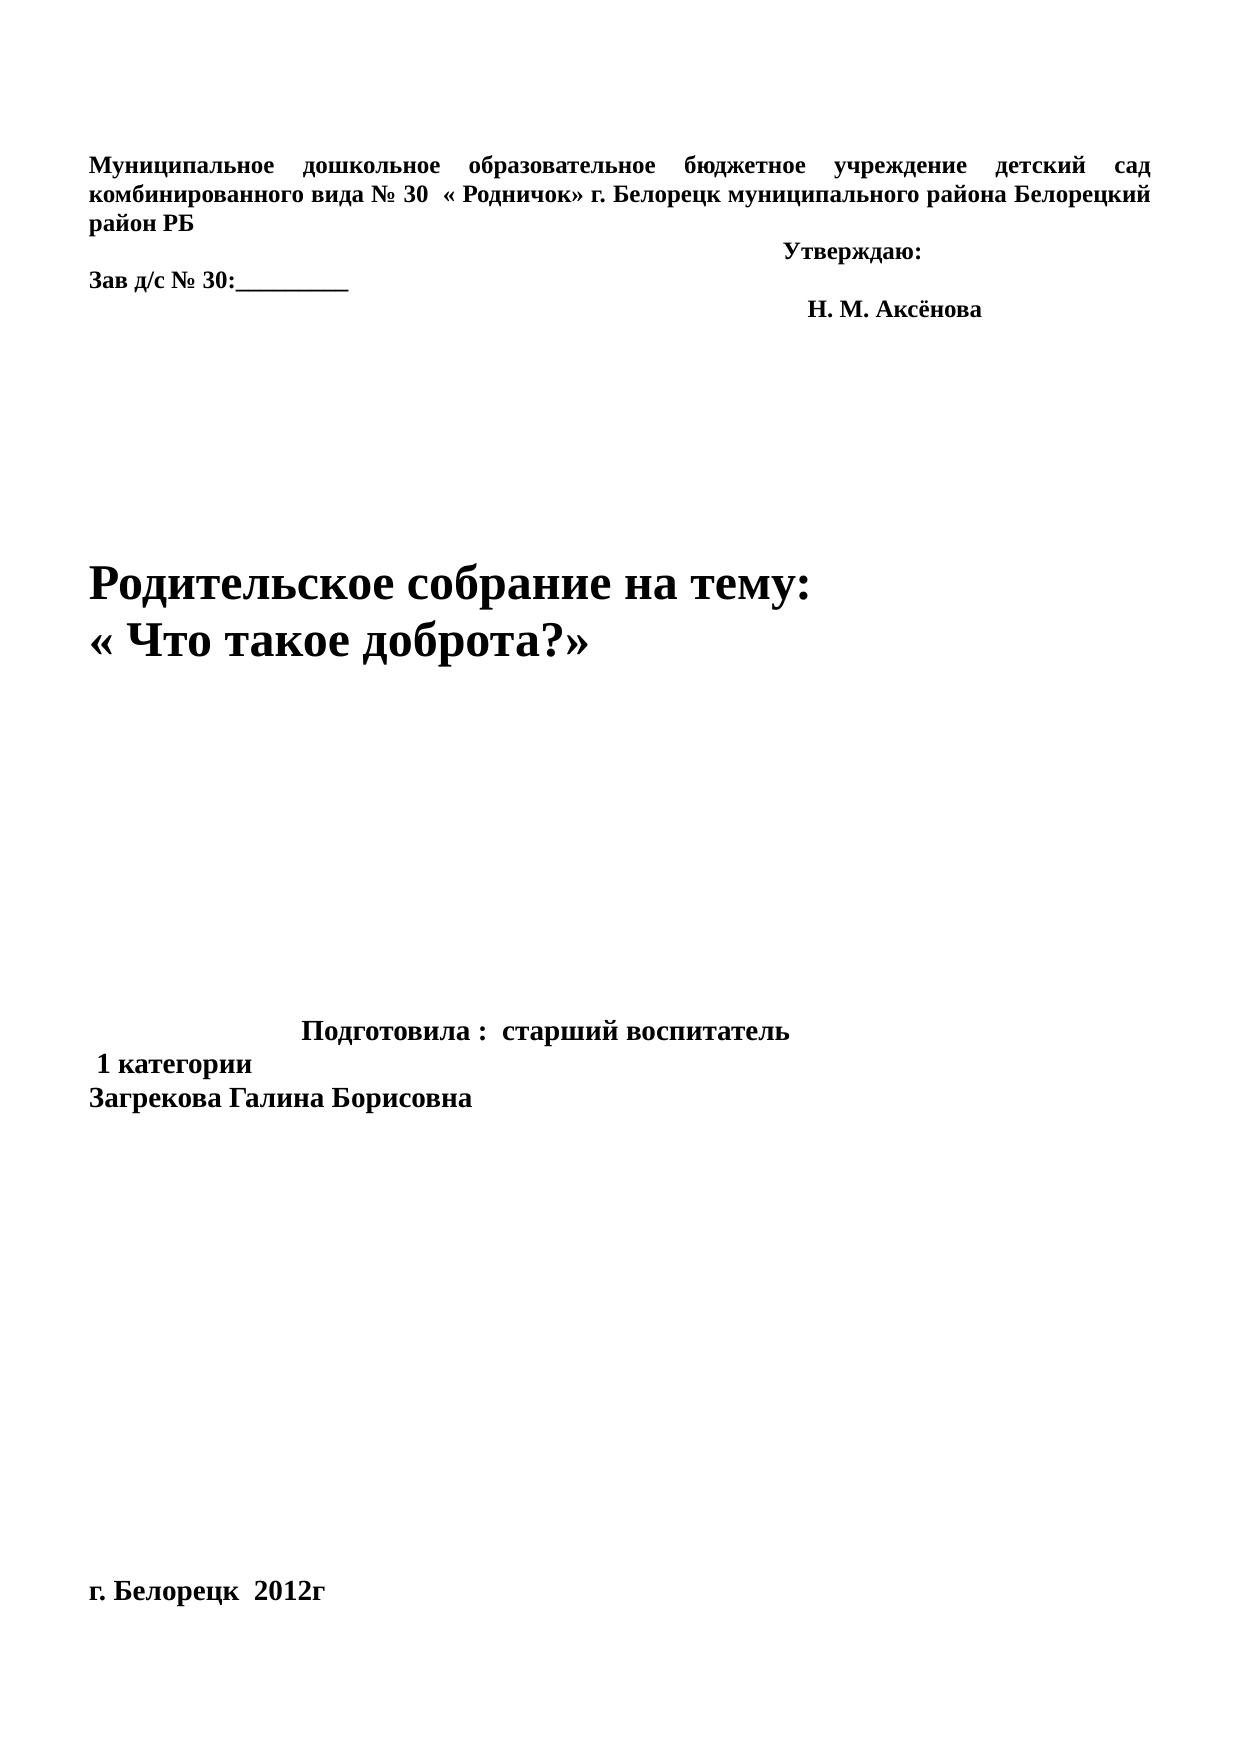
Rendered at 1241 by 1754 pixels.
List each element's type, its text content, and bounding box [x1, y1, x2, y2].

text г. Белорецк 2012г [89, 1573, 1152, 1607]
text Утверждаю: [89, 236, 1152, 265]
text Н. М. Аксёнова [89, 294, 1152, 323]
text 1 категории [89, 1046, 1152, 1080]
text Муниципальное дошкольное образовательное бюджетное учреждение детский сад комбинированного вида № 30 « Родничок» г. Белорецк муниципального района Белорецкий район РБ [89, 150, 1152, 236]
text Загрекова Галина Борисовна [89, 1080, 1152, 1113]
text « Что такое доброта?» [89, 610, 1152, 668]
text Родительское собрание на тему: [89, 553, 1152, 610]
text Подготовила : старший воспитатель [89, 1013, 1152, 1046]
text Зав д/с № 30:_________ [89, 265, 1152, 294]
